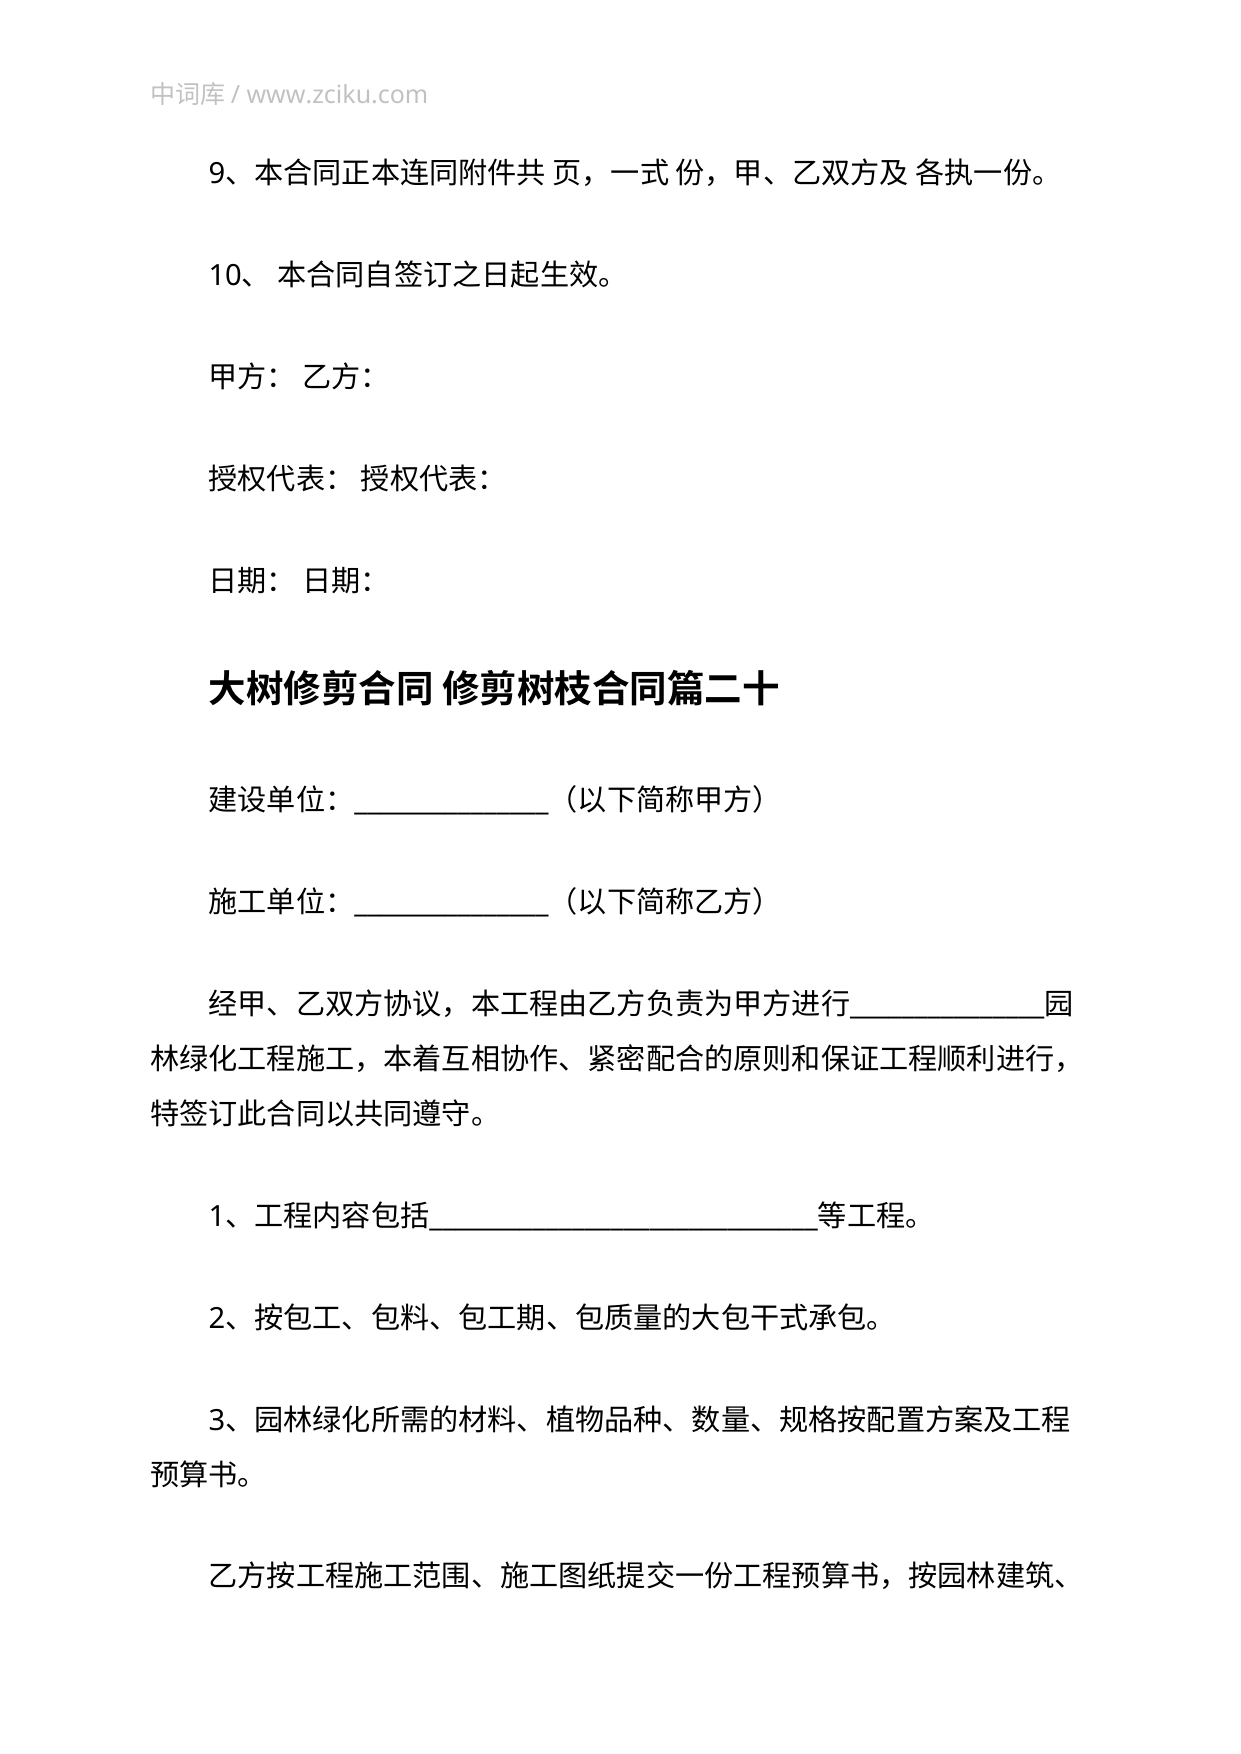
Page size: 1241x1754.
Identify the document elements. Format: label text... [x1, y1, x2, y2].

text 建设单位：_______________（以下简称甲方） [150, 777, 1090, 819]
text 授权代表： 授权代表： [150, 456, 1090, 498]
text 大树修剪合同 修剪树枝合同篇二十 [150, 659, 1090, 713]
text 甲方： 乙方： [150, 354, 1090, 396]
text 10、 本合同自签订之日起生效。 [150, 252, 1090, 294]
text 2、按包工、包料、包工期、包质量的大包干式承包。 [150, 1294, 1090, 1337]
text 9、本合同正本连同附件共 页，一式 份，甲、乙双方及 各执一份。 [150, 150, 1090, 192]
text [150, 1553, 1090, 1595]
text 日期： 日期： [150, 557, 1090, 600]
text 施工单位：_______________（以下简称乙方） [150, 879, 1090, 921]
text 3、园林绿化所需的材料、植物品种、数量、规格按配置方案及工程预算书。 [150, 1396, 1090, 1493]
text 经甲、乙双方协议，本工程由乙方负责为甲方进行_______________园林绿化工程施工，本着互相协作、紧密配合的原则和保证工程顺利进行，特签订此合同以共同遵守。 [150, 981, 1090, 1133]
text 1、工程内容包括______________________________等工程。 [150, 1192, 1090, 1235]
